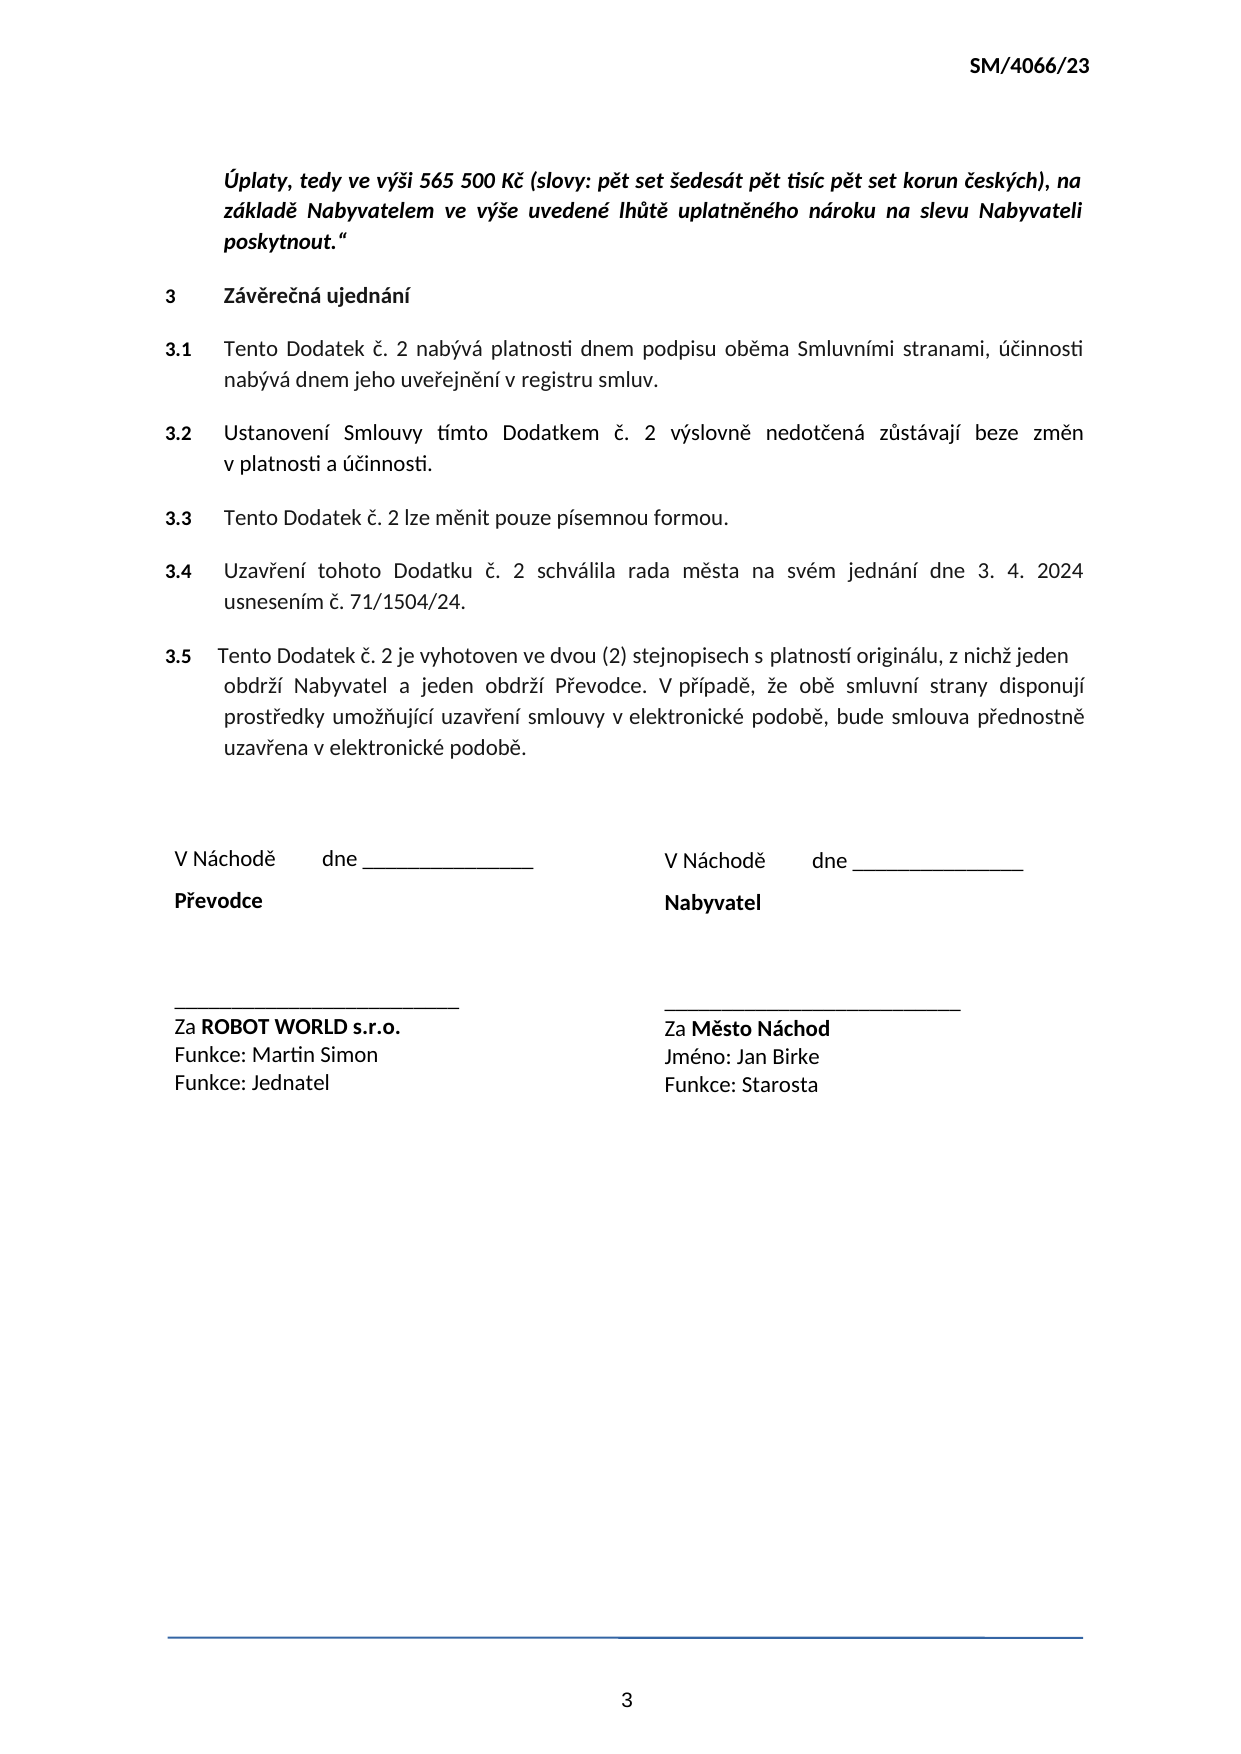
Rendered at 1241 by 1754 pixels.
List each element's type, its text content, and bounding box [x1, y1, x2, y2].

list Tento Dodatek č. 2 nabývá platnosti dnem podpisu oběma Smluvními stranami, účinnosti nabývá dnem jeho uveřejnění v registru smluv. [165, 334, 1085, 393]
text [224, 166, 1085, 255]
list Závěrečná ujednání [165, 281, 1085, 309]
list Tento Dodatek č. 2 lze měnit pouze písemnou formou. [165, 503, 1085, 531]
list Ustanovení Smlouvy tímto Dodatkem č. 2 výslovně nedotčená zůstávají beze změn v platnosti a účinnosti. [165, 418, 1085, 477]
list Uzavření tohoto Dodatku č. 2 schválila rada města na svém jednání dne 3. 4. 2024 usnesením č. 71/1504/24. [165, 557, 1085, 615]
list Tento Dodatek č. 2 je vyhotoven ve dvou (2) stejnopisech s platností originálu, z nichž jeden obdrží Nabyvatel a jeden obdrží Převodce. V případě, že obě smluvní strany disponují prostředky umožňující uzavření smlouvy v elektronické podobě, bude smlouva přednostně uzavřena v elektronické podobě. [165, 641, 1085, 761]
